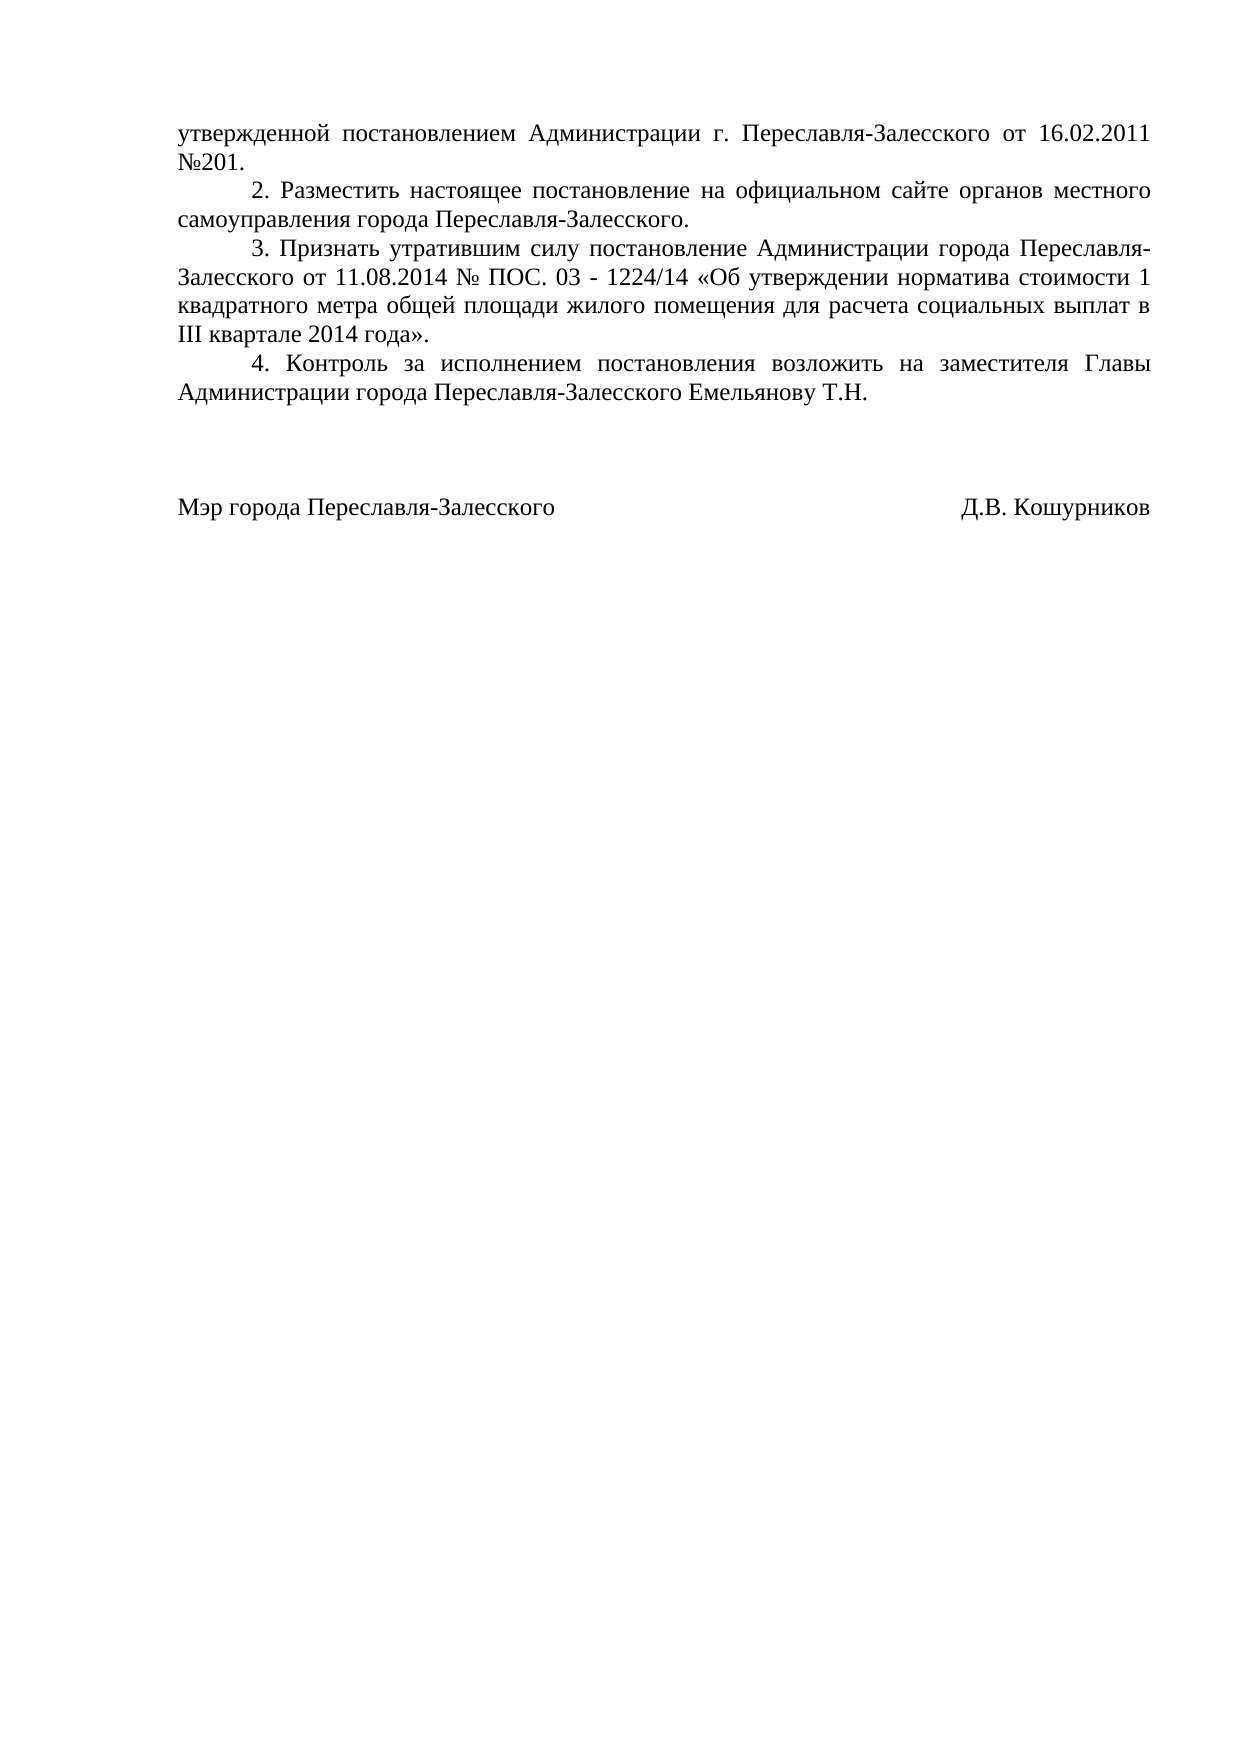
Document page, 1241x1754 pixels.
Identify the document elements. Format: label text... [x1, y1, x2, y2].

text 3. Признать утратившим силу постановление Администрации города Переславля-Залесского от 11.08.2014 № ПОС. 03 - 1224/14 «Об утверждении норматива стоимости 1 квадратного метра общей площади жилого помещения для расчета социальных выплат в III квартале 2014 года». [177, 233, 1152, 348]
text 4. Контроль за исполнением постановления возложить на заместителя Главы Администрации города Переславля-Залесского Емельянову Т.Н. [177, 348, 1152, 406]
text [177, 118, 1152, 176]
text Мэр города Переславля-Залесского Д.В. Кошурников [177, 492, 1152, 521]
text 2. Разместить настоящее постановление на официальном сайте органов местного самоуправления города Переславля-Залесского. [177, 176, 1152, 233]
